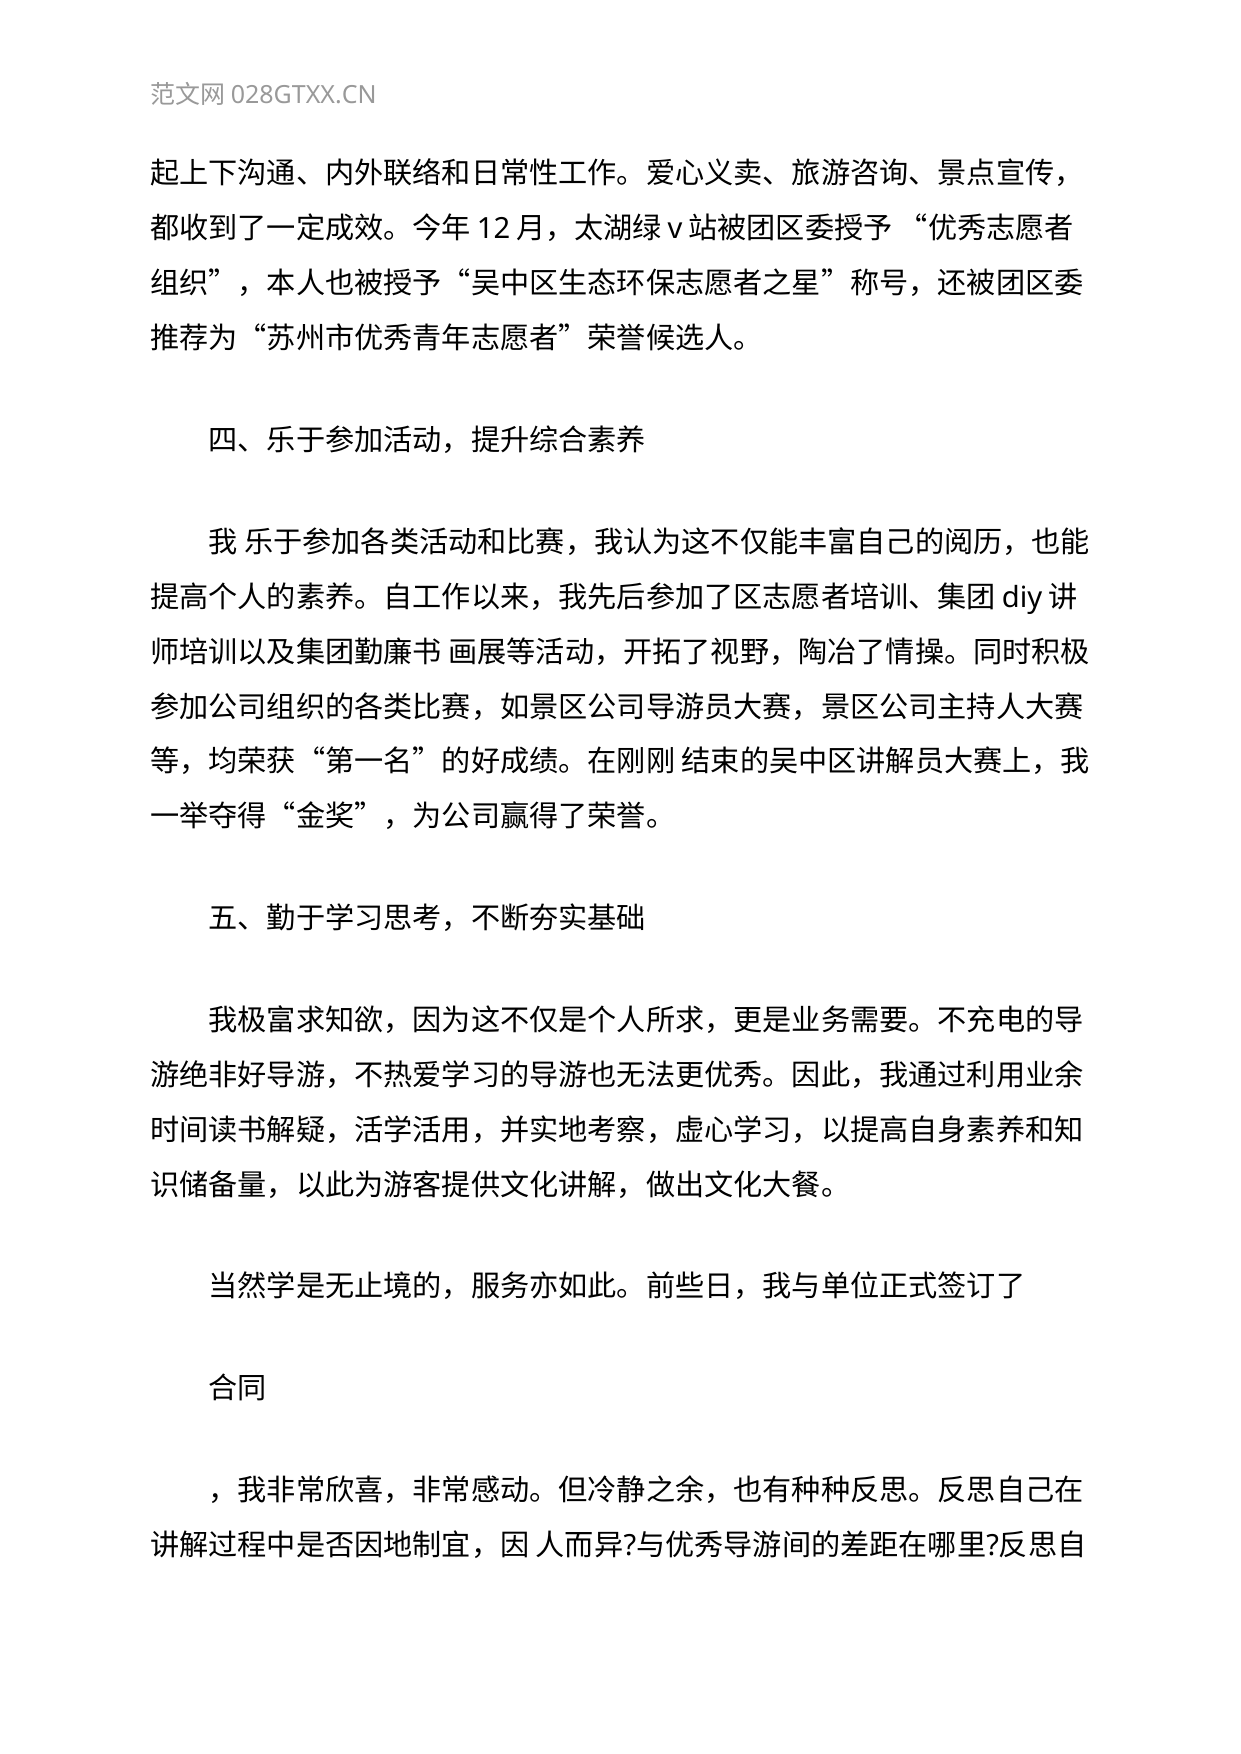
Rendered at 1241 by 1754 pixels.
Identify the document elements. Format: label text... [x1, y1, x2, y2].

text 我 乐于参加各类活动和比赛，我认为这不仅能丰富自己的阅历，也能提高个人的素养。自工作以来，我先后参加了区志愿者培训、集团diy讲师培训以及集团勤廉书 画展等活动，开拓了视野，陶冶了情操。同时积极参加公司组织的各类比赛，如景区公司导游员大赛，景区公司主持人大赛等，均荣获“第一名”的好成绩。在刚刚 结束的吴中区讲解员大赛上，我一举夺得“金奖”，为公司赢得了荣誉。 [150, 518, 1090, 835]
text 五、勤于学习思考，不断夯实基础 [150, 895, 1090, 937]
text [150, 1466, 1090, 1564]
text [150, 150, 1090, 357]
text 当然学是无止境的，服务亦如此。前些日，我与单位正式签订了 [150, 1263, 1090, 1305]
text 四、乐于参加活动，提升综合素养 [150, 417, 1090, 459]
text 我极富求知欲，因为这不仅是个人所求，更是业务需要。不充电的导游绝非好导游，不热爱学习的导游也无法更优秀。因此，我通过利用业余时间读书解疑，活学活用，并实地考察，虚心学习，以提高自身素养和知识储备量，以此为游客提供文化讲解，做出文化大餐。 [150, 996, 1090, 1203]
text 合同 [150, 1365, 1090, 1407]
